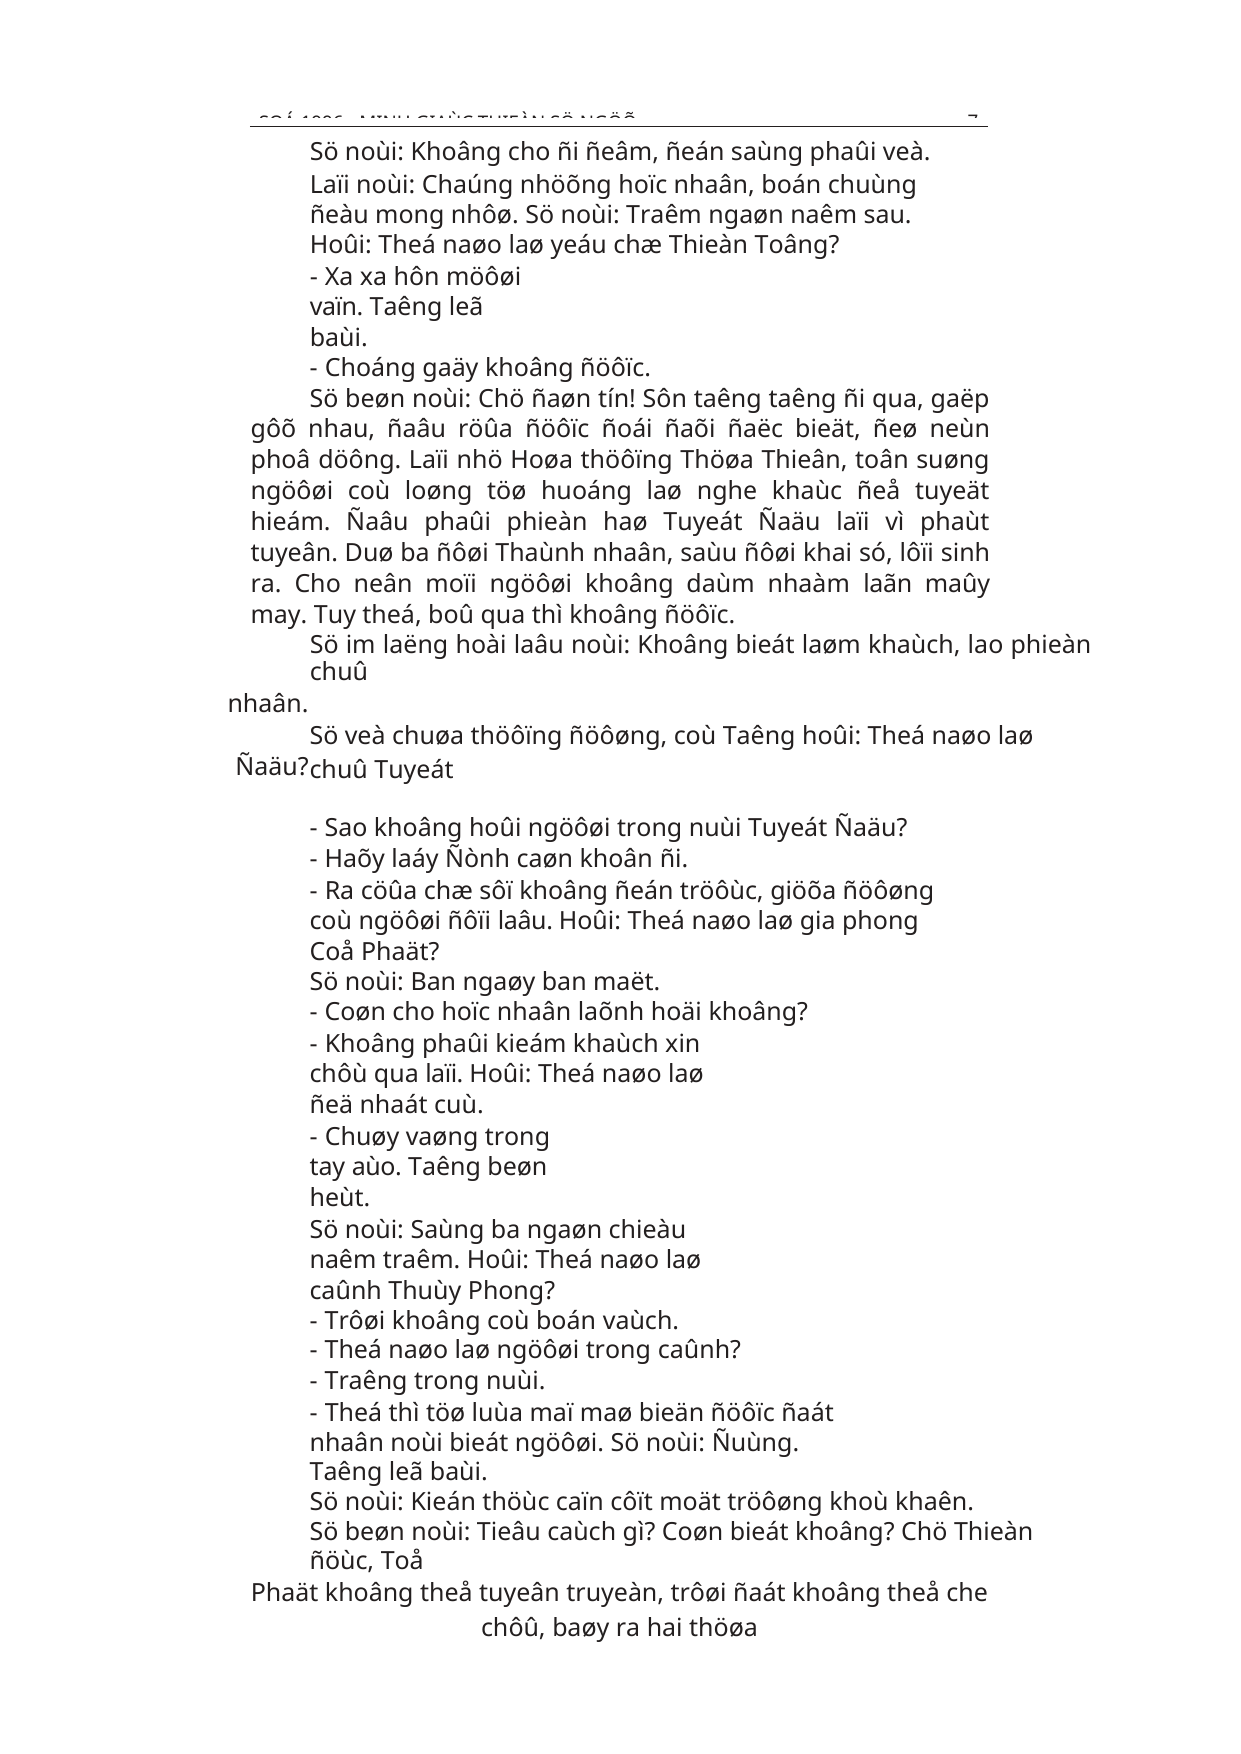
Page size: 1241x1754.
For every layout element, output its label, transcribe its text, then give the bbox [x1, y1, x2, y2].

text Sö beøn noùi: Chö ñaøn tín! Sôn taêng taêng ñi qua, gaëp gôõ nhau, ñaâu röûa ñöôïc ñoái ñaõi ñaëc bieät, ñeø neùn phoâ döông. Laïi nhö Hoøa thöôïng Thöøa Thieân, toân suøng ngöôøi coù loøng töø huoáng laø nghe khaùc ñeå tuyeät hieám. Ñaâu phaûi phieàn haø Tuyeát Ñaäu laïi vì phaùt tuyeân. Duø ba ñôøi Thaùnh nhaân, saùu ñôøi khai só, lôïi sinh ra. Cho neân moïi ngöôøi khoâng daùm nhaàm laãn maûy may. Tuy theá, boû qua thì khoâng ñöôïc. [250, 383, 990, 631]
list Chuøy vaøng trong tay aùo. Taêng beøn heùt. [310, 1121, 576, 1214]
list Theá thì töø luùa maï maø bieän ñöôïc ñaát nhaân noùi bieát ngöôøi. Sö noùi: Ñuùng. [310, 1396, 909, 1458]
text Sö beøn noùi: Tieâu caùch gì? Coøn bieát khoâng? Chö Thieàn ñöùc, Toå [310, 1517, 1092, 1575]
list Theá naøo laø ngöôøi trong caûnh? [310, 1335, 1092, 1364]
text Taêng leã baùi. [310, 1458, 1092, 1486]
list Trôøi khoâng coù boán vaùch. [310, 1307, 1092, 1335]
list Xa xa hôn möôøi vaïn. Taêng leã baùi. [309, 260, 542, 353]
text Sö veà chuøa thöôïng ñöôøng, coù Taêng hoûi: Theá naøo laø chuû Tuyeát [310, 717, 1092, 786]
text Sö noùi: Kieán thöùc caïn côït moät tröôøng khoù khaên. [310, 1486, 1092, 1517]
list Haõy laáy Ñònh caøn khoân ñi. [310, 843, 1092, 873]
text Sö noùi: Ban ngaøy ban maët. [310, 968, 1092, 996]
text Laïi noùi: Chaúng nhöõng hoïc nhaân, boán chuùng ñeàu mong nhôø. Sö noùi: Traêm ngaøn naêm sau. [309, 168, 924, 230]
text Sö im laëng hoài laâu noùi: Khoâng bieát laøm khaùch, lao phieàn chuû [309, 631, 1092, 686]
text nhaân. Ñaäu? [197, 686, 308, 782]
list Khoâng phaûi kieám khaùch xin chôù qua laïi. Hoûi: Theá naøo laø ñeä nhaát cuù. [310, 1028, 742, 1121]
text Phaät khoâng theå tuyeân truyeàn, trôøi ñaát khoâng theå che chôû, baøy ra hai thöøa [241, 1575, 997, 1643]
list Sao khoâng hoûi ngöôøi trong nuùi Tuyeát Ñaäu? [310, 811, 1092, 843]
text Sö noùi: Khoâng cho ñi ñeâm, ñeán saùng phaûi veà. [309, 134, 1092, 167]
list Traêng trong nuùi. [310, 1364, 1092, 1395]
text Sö noùi: Saùng ba ngaøn chieàu naêm traêm. Hoûi: Theá naøo laø caûnh Thuùy Phong? [310, 1214, 710, 1307]
list Ra cöûa chæ sôï khoâng ñeán tröôùc, giöõa ñöôøng coù ngöôøi ñôïi laâu. Hoûi: Theá naøo laø gia phong Coå Phaät? [310, 875, 952, 968]
list Coøn cho hoïc nhaân laõnh hoäi khoâng? [310, 996, 1092, 1026]
text Hoûi: Theá naøo laø yeáu chæ Thieàn Toâng? [309, 230, 1092, 259]
list Choáng gaäy khoâng ñöôïc. [309, 353, 1092, 382]
